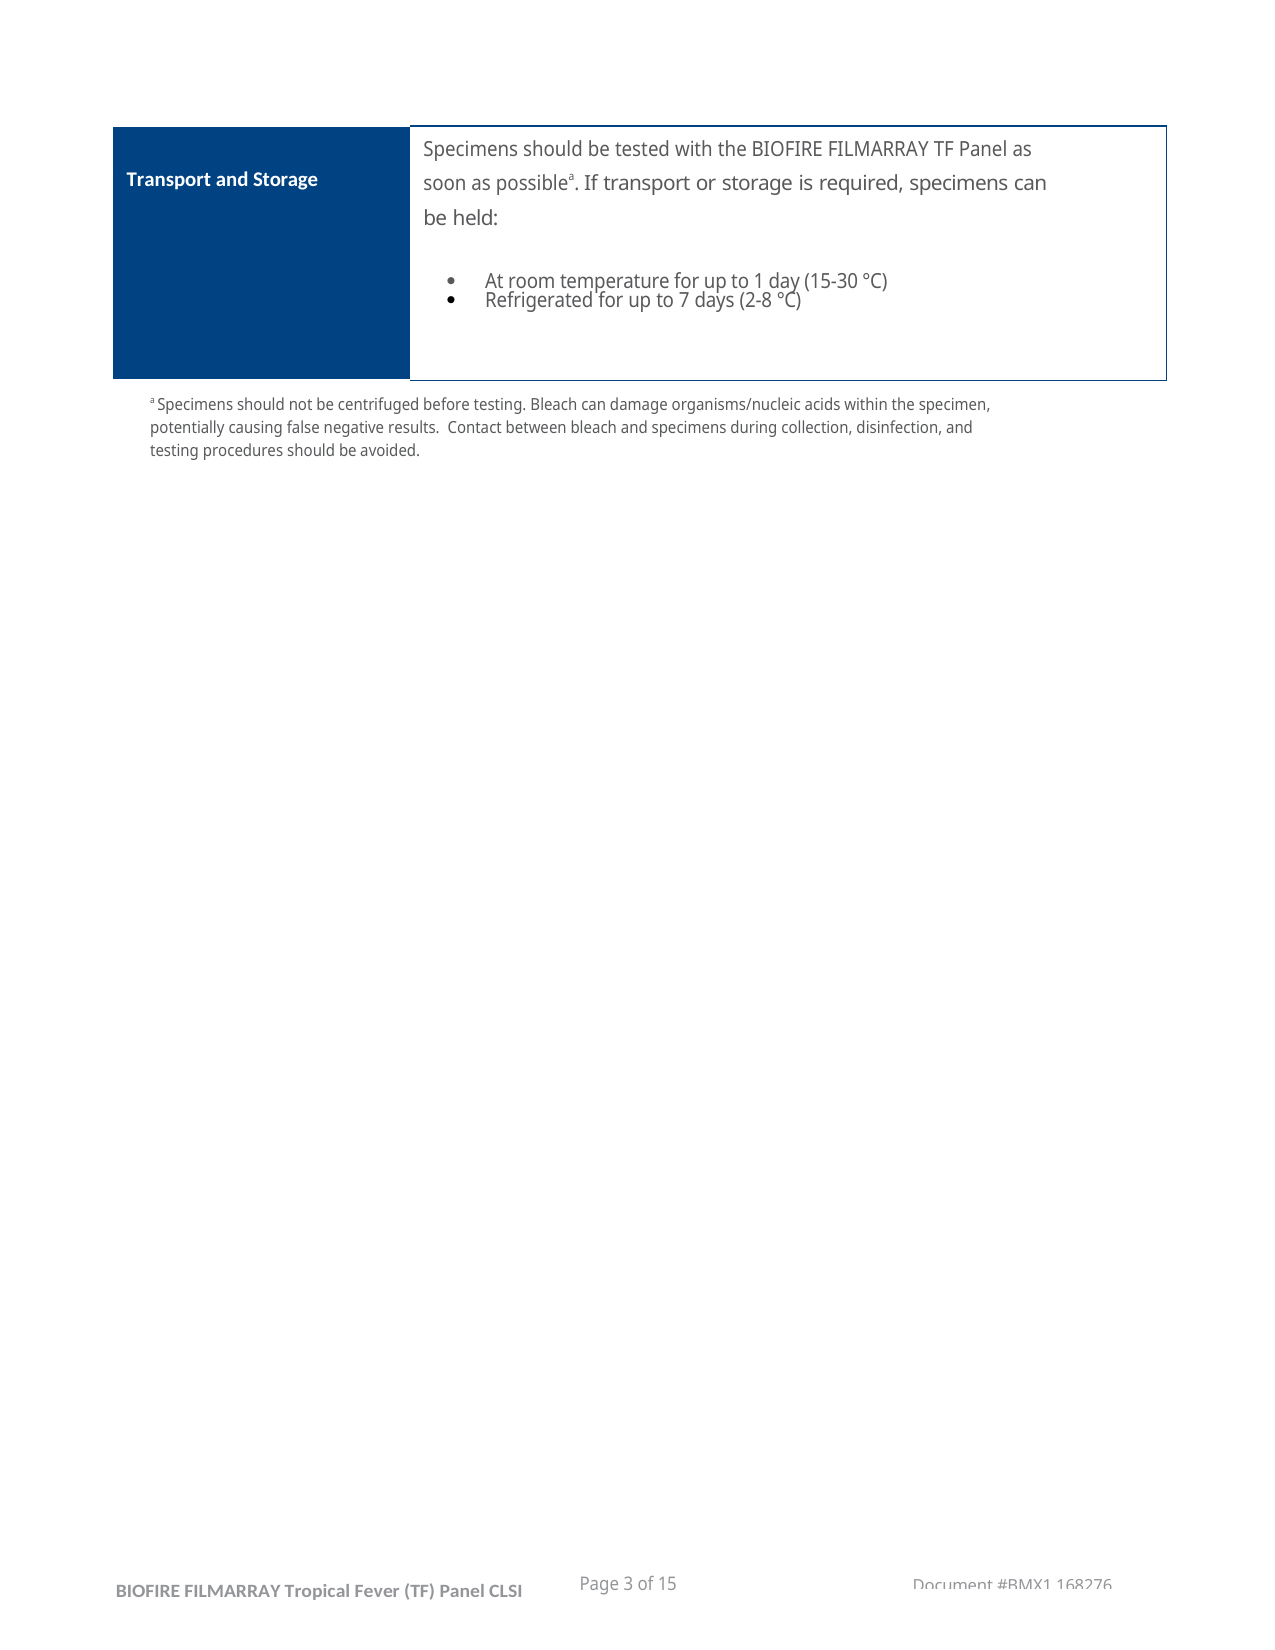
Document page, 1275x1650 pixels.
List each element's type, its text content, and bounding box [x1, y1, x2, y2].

text a Specimens should not be centrifuged before testing. Bleach can damage organisms/nucleic acids within the specimen, potentially causing false negative results. Contact between bleach and specimens during collection, disinfection, and testing procedures should be avoided. [150, 393, 1013, 461]
table_cell Transport and Storage [113, 127, 410, 379]
table_cell Specimens should be tested with the BIOFIRE FILMARRAY TF Panel as soon as possiblea. If transport or storage is required, specimens can be held: At room temperature for up to 1 day (15-30 °C) Refrigerated for up to 7 days (2-8 °C) [410, 127, 1166, 379]
